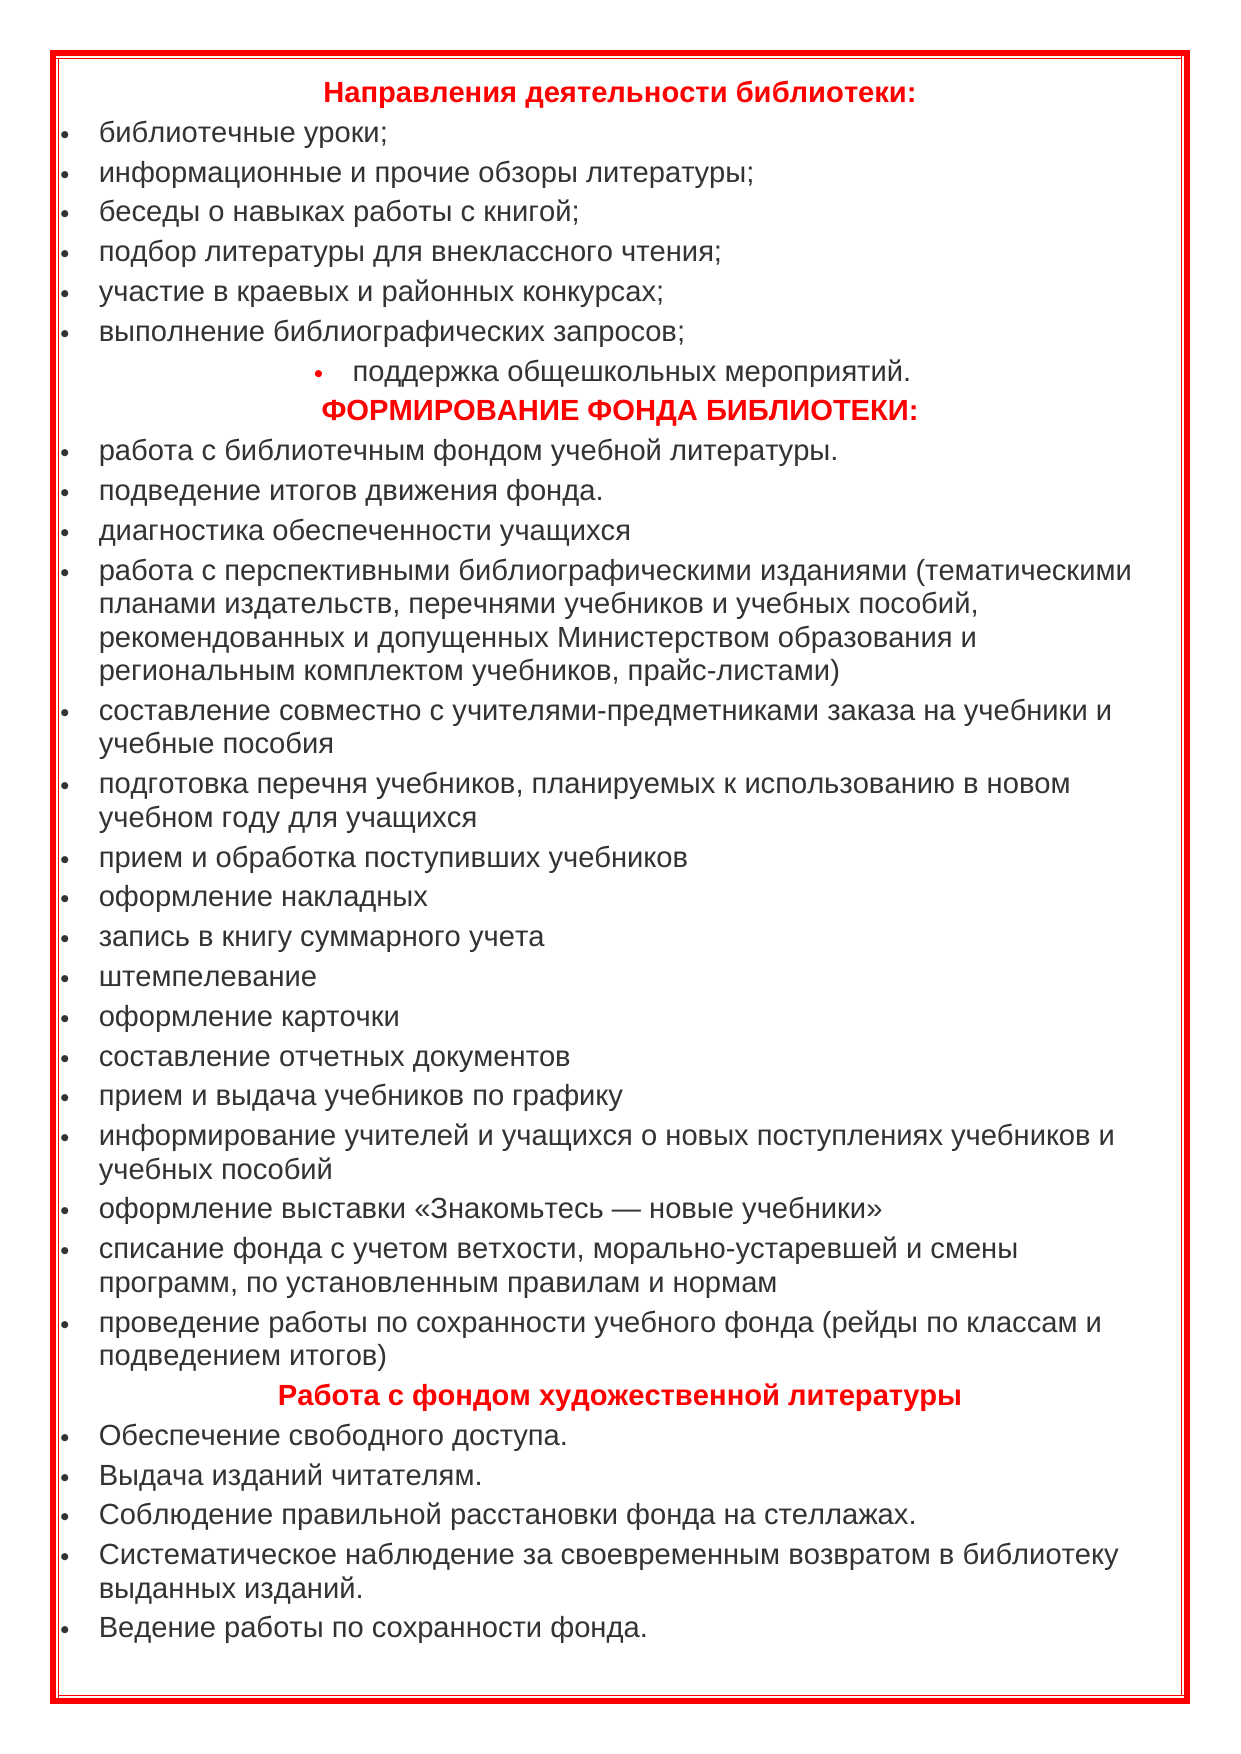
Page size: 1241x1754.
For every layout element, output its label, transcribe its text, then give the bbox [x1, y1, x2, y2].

list работа с библиотечным фондом учебной литературы. [61, 433, 1165, 467]
list списание фонда с учетом ветхости, морально-устаревшей и смены программ, по установленным правилам и нормам [61, 1231, 1165, 1298]
list прием и выдача учебников по графику [61, 1078, 1165, 1112]
list штемпелевание [61, 959, 1165, 992]
list Выдача изданий читателям. [61, 1457, 1165, 1491]
list подготовка перечня учебников, планируемых к использованию в новом учебном году для учащихся [61, 766, 1165, 833]
list участие в краевых и районных конкурсах; [61, 274, 1165, 307]
list беседы о навыках работы с книгой; [61, 194, 1165, 228]
list подбор литературы для внеклассного чтения; [61, 234, 1165, 268]
text Направления деятельности библиотеки: [75, 75, 1165, 108]
list информирование учителей и учащихся о новых поступлениях учебников и учебных пособий [61, 1118, 1165, 1185]
list проведение работы по сохранности учебного фонда (рейды по классам и подведением итогов) [61, 1304, 1165, 1372]
list работа с перспективными библиографическими изданиями (тематическими планами издательств, перечнями учебников и учебных пособий, рекомендованных и допущенных Министерством образования и региональным комплектом учебников, прайс-листами) [61, 552, 1165, 687]
list составление отчетных документов [61, 1038, 1165, 1072]
list поддержка общешкольных мероприятий. [61, 353, 1165, 387]
list выполнение библиографических запросов; [61, 314, 1165, 347]
list подведение итогов движения фонда. [61, 473, 1165, 506]
list Обеспечение свободного доступа. [61, 1418, 1165, 1451]
list оформление накладных [61, 879, 1165, 913]
list оформление карточки [61, 999, 1165, 1032]
list оформление выставки «Знакомьтесь — новые учебники» [61, 1191, 1165, 1225]
list запись в книгу суммарного учета [61, 919, 1165, 953]
text ФОРМИРОВАНИЕ ФОНДА БИБЛИОТЕКИ: [75, 393, 1165, 427]
text Работа с фондом художественной литературы [75, 1378, 1165, 1411]
list составление совместно с учителями-предметниками заказа на учебники и учебные пособия [61, 693, 1165, 760]
list диагностика обеспеченности учащихся [61, 513, 1165, 546]
list прием и обработка поступивших учебников [61, 839, 1165, 873]
list Ведение работы по сохранности фонда. [61, 1610, 1165, 1644]
list библиотечные уроки; [61, 115, 1165, 148]
list информационные и прочие обзоры литературы; [61, 154, 1165, 188]
list Систематическое наблюдение за своевременным возвратом в библиотеку выданных изданий. [61, 1537, 1165, 1604]
list Соблюдение правильной расстановки фонда на стеллажах. [61, 1497, 1165, 1531]
